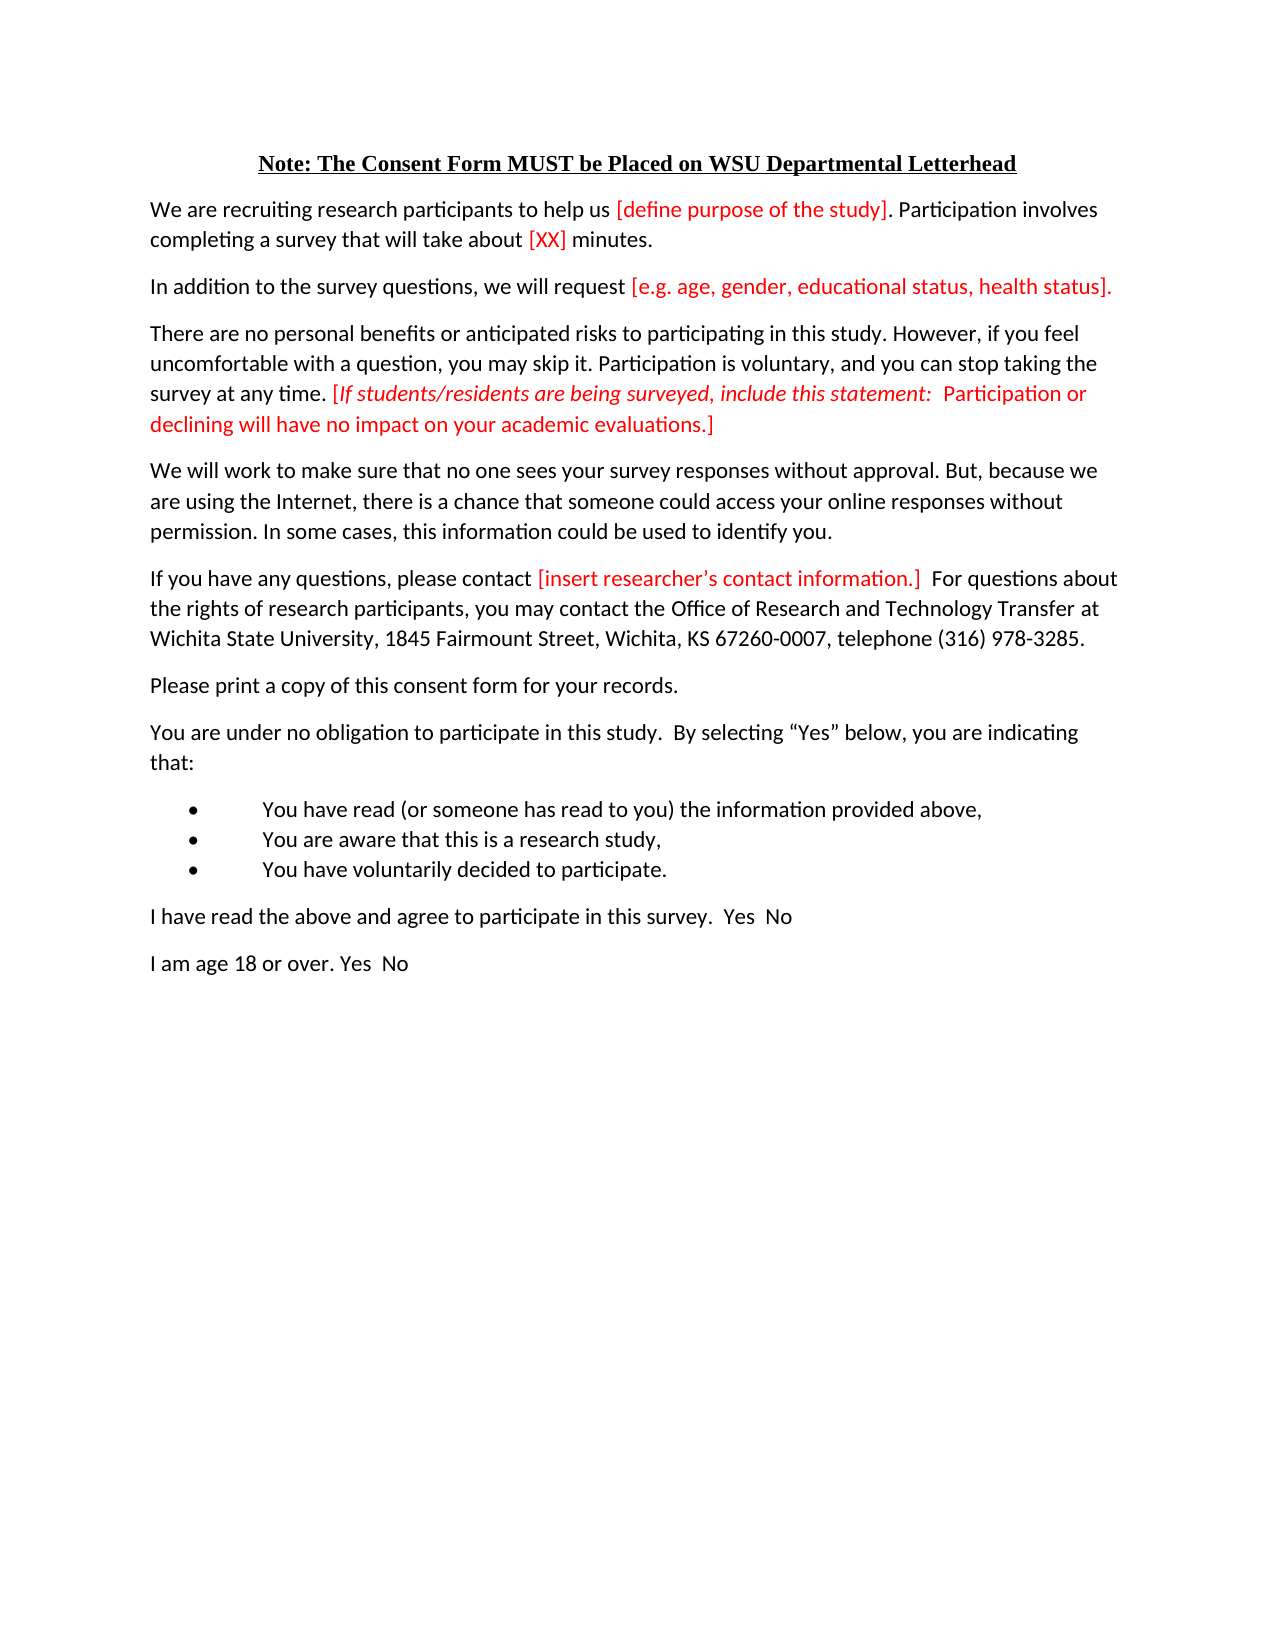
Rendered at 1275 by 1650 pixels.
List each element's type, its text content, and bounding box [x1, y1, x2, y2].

list You have voluntarily decided to participate. [187, 856, 1125, 883]
text There are no personal benefits or anticipated risks to participating in this study. However, if you feel uncomfortable with a question, you may skip it. Participation is voluntary, and you can stop taking the survey at any time. [If students/residents are being surveyed, include this statement: Participation or declining will have no impact on your academic evaluations.] [150, 319, 1125, 438]
text Please print a copy of this consent form for your records. [150, 671, 1125, 699]
text I have read the above and agree to participate in this survey. Yes No [150, 902, 1125, 930]
text I am age 18 or over. Yes No [150, 949, 1125, 977]
text Note: The Consent Form MUST be Placed on WSU Departmental Letterhead [150, 150, 1125, 176]
text If you have any questions, please contact [insert researcher’s contact information.] For questions about the rights of research participants, you may contact the Office of Research and Technology Transfer at Wichita State University, 1845 Fairmount Street, Wichita, KS 67260-0007, telephone (316) 978-3285. [150, 564, 1125, 652]
text We will work to make sure that no one sees your survey responses without approval. But, because we are using the Internet, there is a chance that someone could access your online responses without permission. In some cases, this information could be used to identify you. [150, 457, 1125, 545]
text You are under no obligation to participate in this study. By selecting “Yes” below, you are indicating that: [150, 718, 1125, 776]
text In addition to the survey questions, we will request [e.g. age, gender, educational status, health status]. [150, 272, 1125, 300]
list You have read (or someone has read to you) the information provided above, [187, 795, 1125, 823]
text We are recruiting research participants to help us [define purpose of the study]. Participation involves completing a survey that will take about [XX] minutes. [150, 195, 1125, 253]
list You are aware that this is a research study, [187, 825, 1125, 853]
